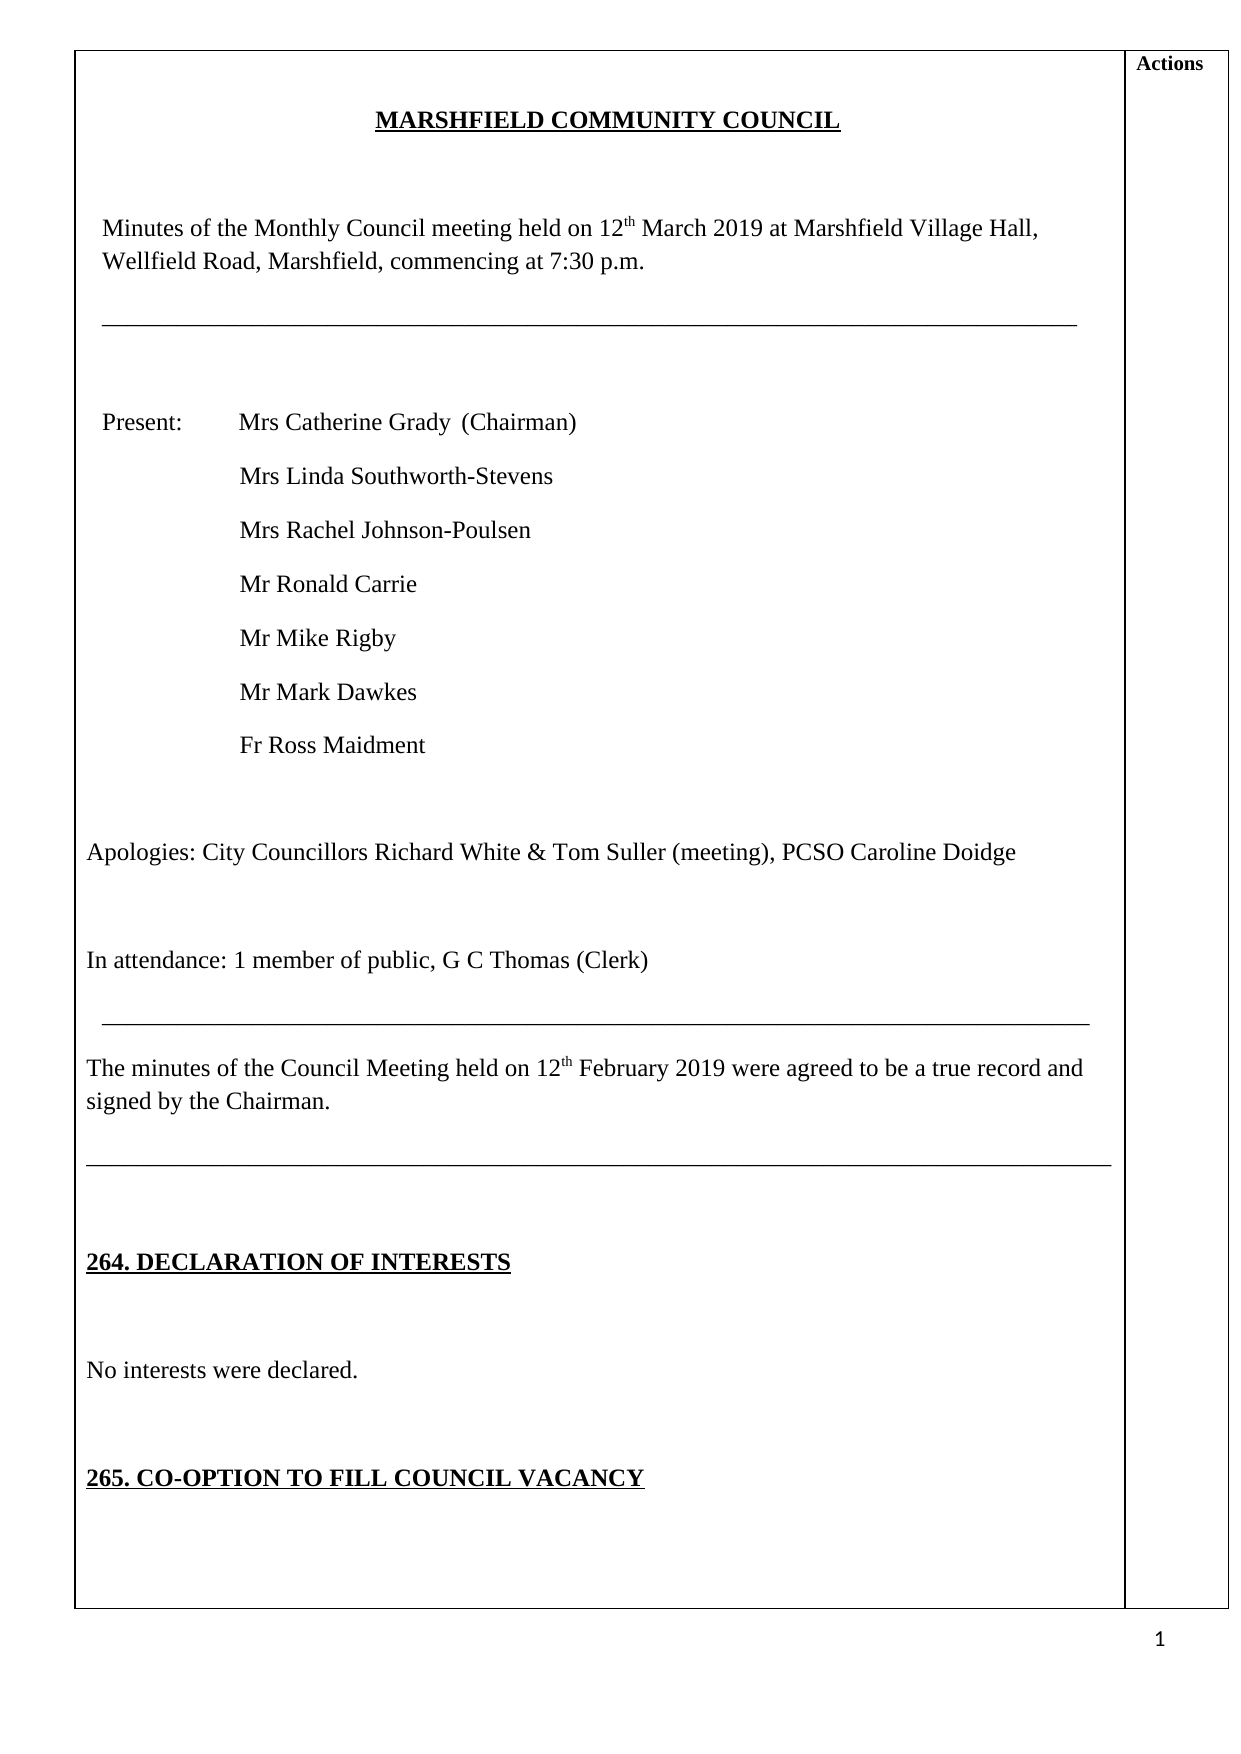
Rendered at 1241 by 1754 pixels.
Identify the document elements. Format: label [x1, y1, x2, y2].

table_header [76, 51, 1124, 1608]
table_header [1126, 51, 1228, 1608]
